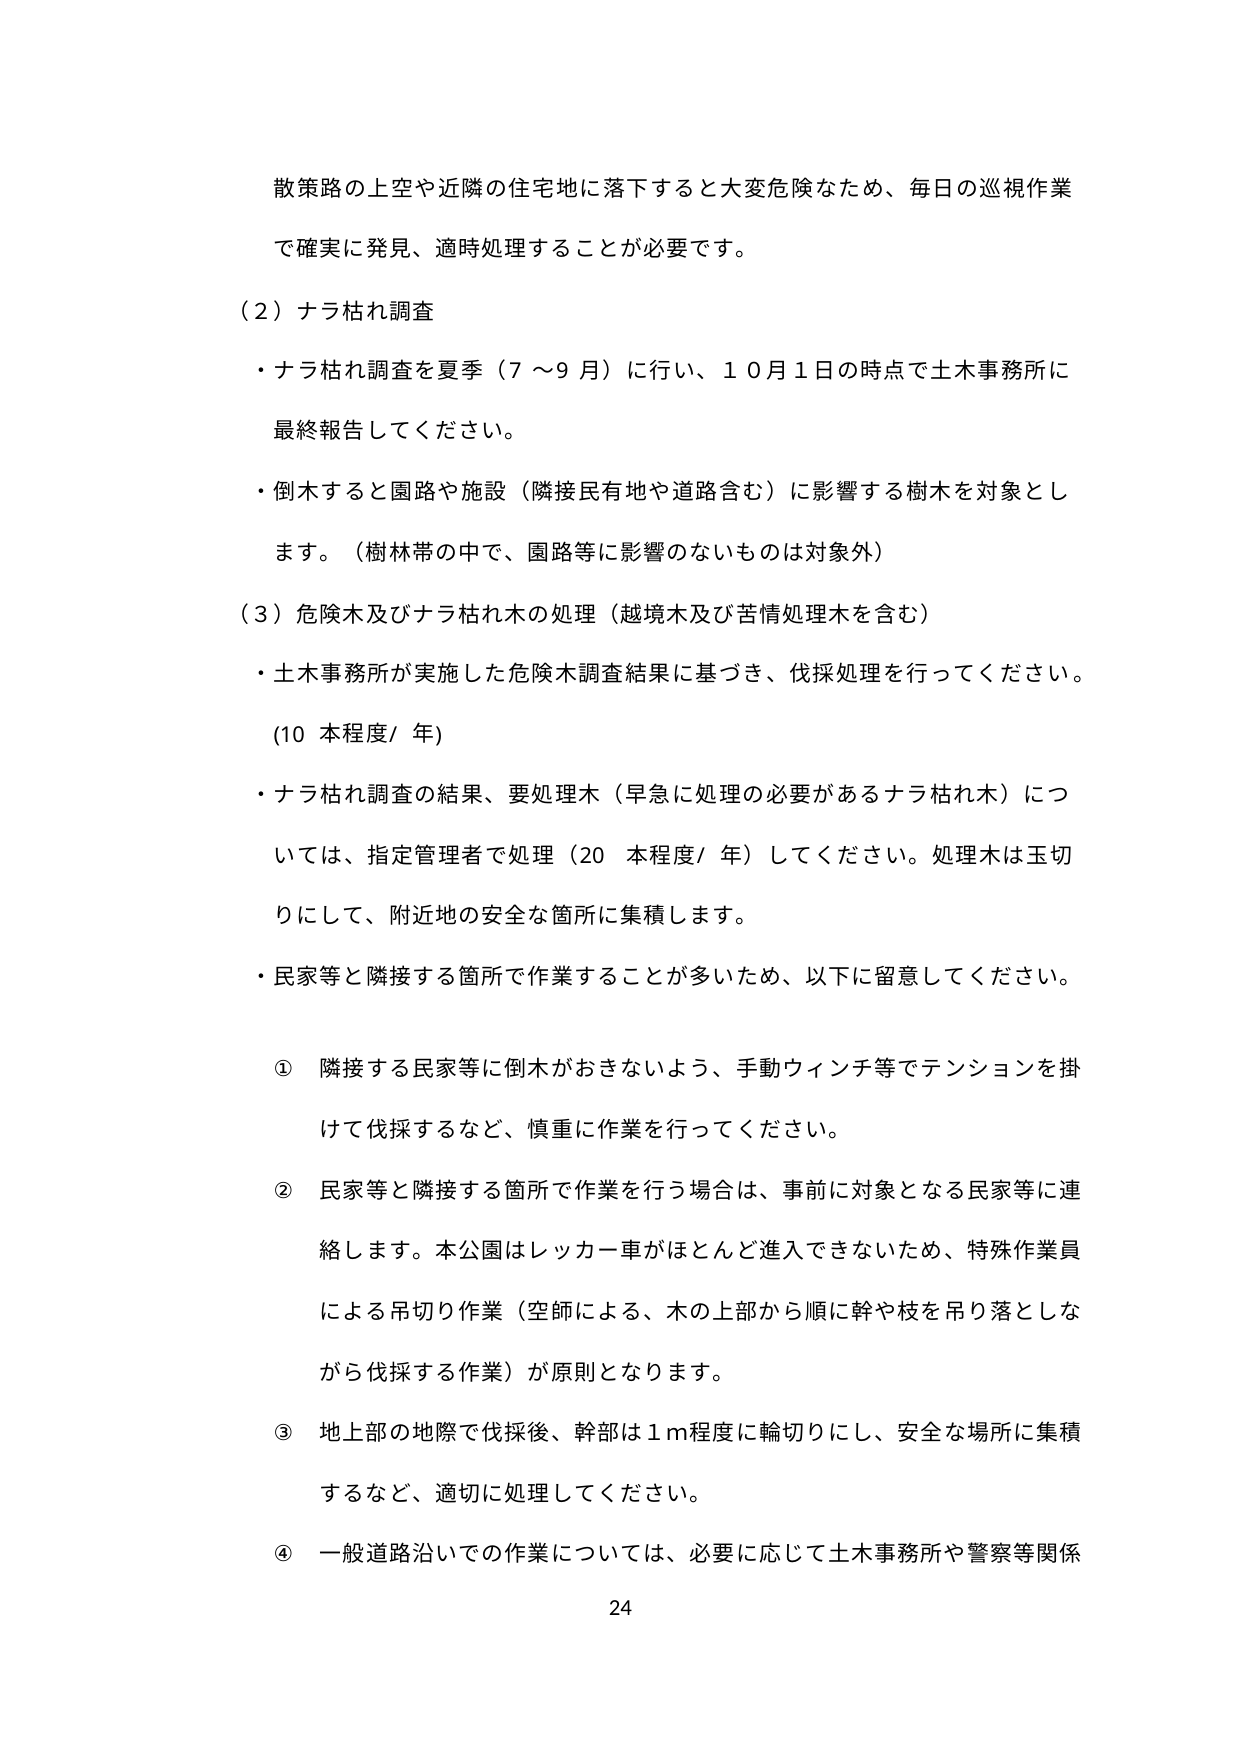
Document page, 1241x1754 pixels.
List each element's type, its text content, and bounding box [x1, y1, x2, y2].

list 民家等と隣接する箇所で作業を行う場合は、事前に対象となる民家等に連絡します。本公園はレッカー車がほとんど進入できないため、特殊作業員による吊切り作業（空師による、木の上部から順に幹や枝を吊り落としながら伐採する作業）が原則となります。 [262, 1158, 1083, 1401]
list 隣接する民家等に倒木がおきないよう、手動ウィンチ等でテンションを掛けて伐採するなど、慎重に作業を行ってください。 [262, 1037, 1083, 1158]
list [262, 1522, 1083, 1583]
text （３）危険木及びナラ枯れ木の処理（越境木及び苦情処理木を含む） [219, 582, 1083, 643]
text （２）ナラ枯れ調査 [219, 279, 1083, 340]
text ・民家等と隣接する箇所で作業することが多いため、以下に留意してください。 [242, 946, 1073, 1007]
list 地上部の地際で伐採後、幹部は１ｍ程度に輪切りにし、安全な場所に集積するなど、適切に処理してください。 [262, 1401, 1083, 1522]
text ・ナラ枯れ調査を夏季（7～9月）に行い、１０月１日の時点で土木事務所に最終報告してください。 [242, 340, 1073, 461]
text ・倒木すると園路や施設（隣接民有地や道路含む）に影響する樹木を対象とします。（樹林帯の中で、園路等に影響のないものは対象外） [242, 461, 1073, 582]
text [242, 158, 1073, 279]
text ・土木事務所が実施した危険木調査結果に基づき、伐採処理を行ってください。(10本程度/年) [242, 643, 1073, 764]
text ・ナラ枯れ調査の結果、要処理木（早急に処理の必要があるナラ枯れ木）については、指定管理者で処理（20本程度/年）してください。処理木は玉切りにして、附近地の安全な箇所に集積します。 [242, 764, 1073, 946]
